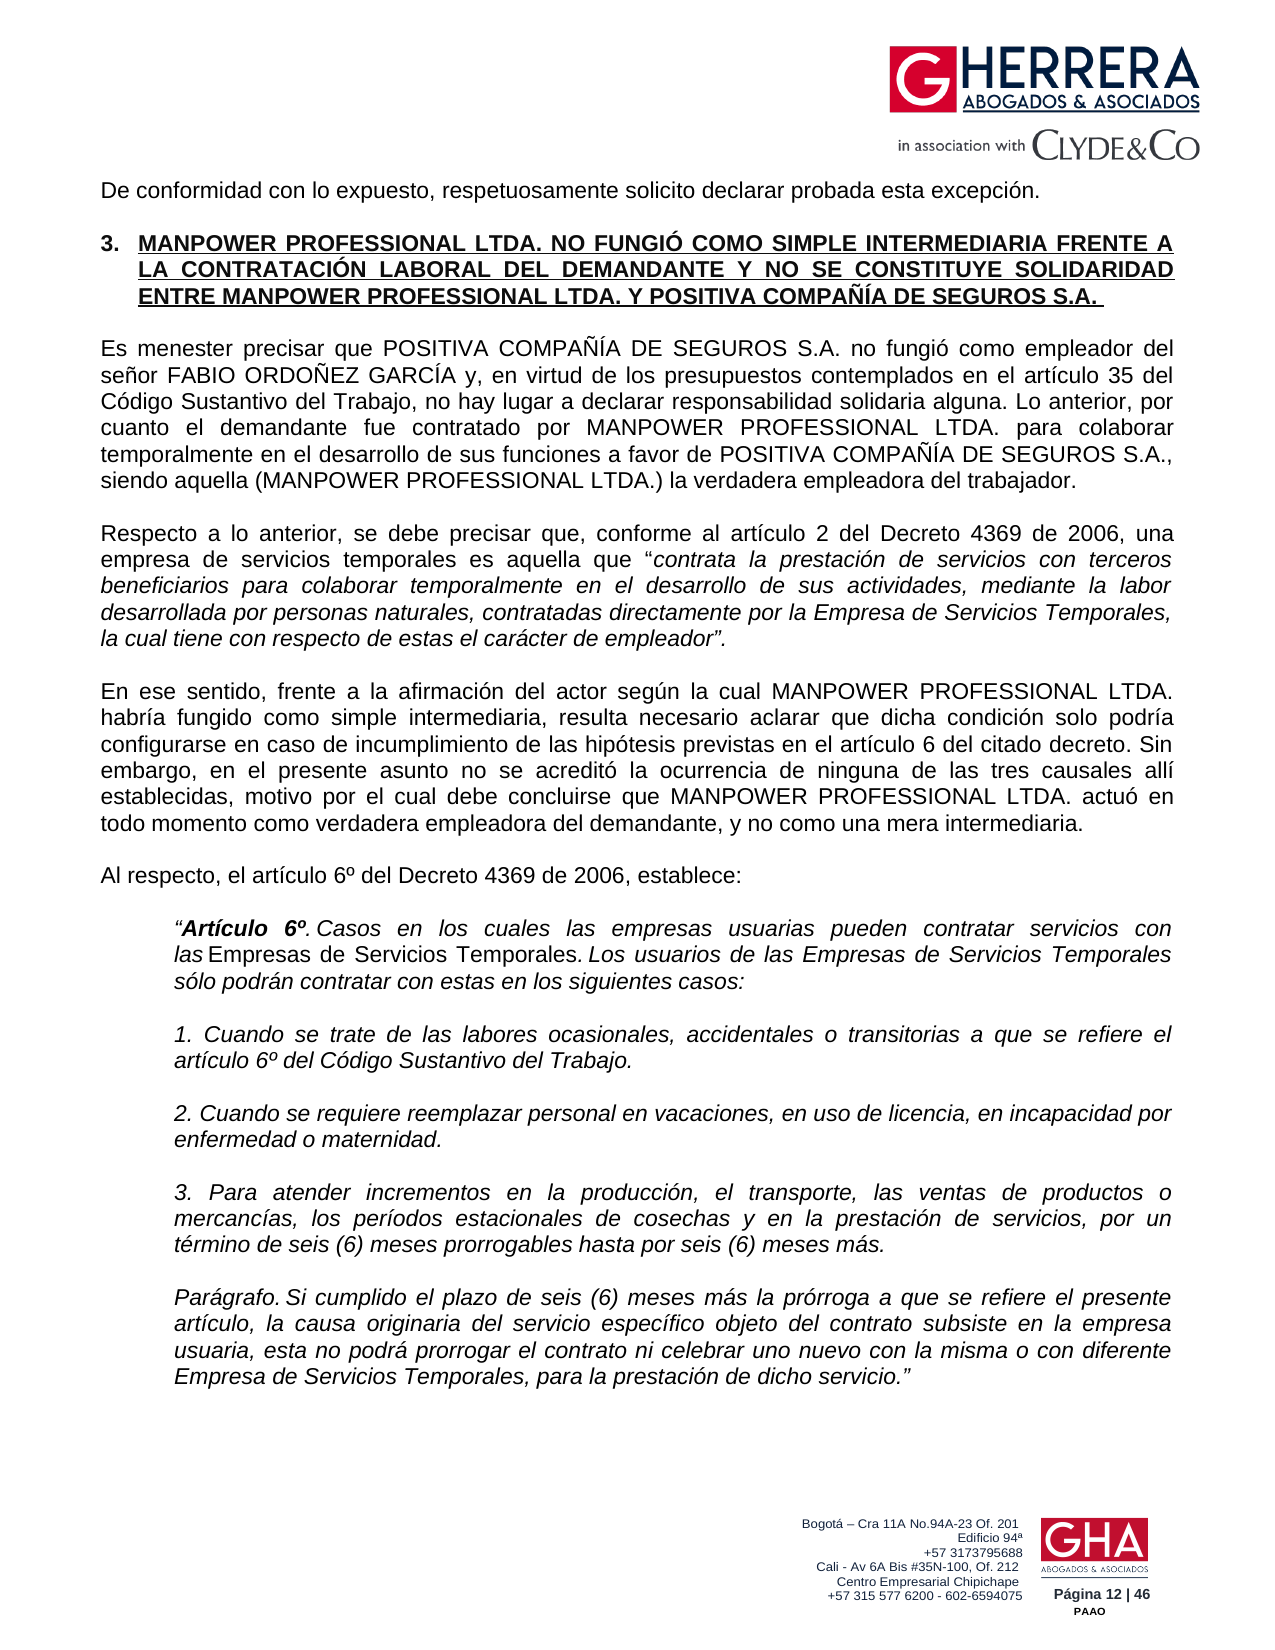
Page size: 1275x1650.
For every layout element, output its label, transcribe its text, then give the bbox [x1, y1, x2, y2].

text Al respecto, el artículo 6º del Decreto 4369 de 2006, establece: [100, 862, 1174, 889]
text “Artículo 6º. Casos en los cuales las empresas usuarias pueden contratar servicios con las Empresas de Servicios Temporales. Los usuarios de las Empresas de Servicios Temporales sólo podrán contratar con estas en los siguientes casos: [174, 915, 1174, 994]
text Parágrafo. Si cumplido el plazo de seis (6) meses más la prórroga a que se refiere el presente artículo, la causa originaria del servicio específico objeto del contrato subsiste en la empresa usuaria, esta no podrá prorrogar el contrato ni celebrar uno nuevo con la misma o con diferente Empresa de Servicios Temporales, para la prestación de dicho servicio.” [174, 1284, 1174, 1389]
picture [869, 29, 1220, 177]
text Respecto a lo anterior, se debe precisar que, conforme al artículo 2 del Decreto 4369 de 2006, una empresa de servicios temporales es aquella que “contrata la prestación de servicios con terceros beneficiarios para colaborar temporalmente en el desarrollo de sus actividades, mediante la labor desarrollada por personas naturales, contratadas directamente por la Empresa de Servicios Temporales, la cual tiene con respecto de estas el carácter de empleador”. [100, 520, 1174, 652]
text 3. Para atender incrementos en la producción, el transporte, las ventas de productos o mercancías, los períodos estacionales de cosechas y en la prestación de servicios, por un término de seis (6) meses prorrogables hasta por seis (6) meses más. [174, 1179, 1174, 1258]
text 2. Cuando se requiere reemplazar personal en vacaciones, en uso de licencia, en incapacidad por enfermedad o maternidad. [174, 1099, 1174, 1152]
text Es menester precisar que POSITIVA COMPAÑÍA DE SEGUROS S.A. no fungió como empleador del señor FABIO ORDOÑEZ GARCÍA y, en virtud de los presupuestos contemplados en el artículo 35 del Código Sustantivo del Trabajo, no hay lugar a declarar responsabilidad solidaria alguna. Lo anterior, por cuanto el demandante fue contratado por MANPOWER PROFESSIONAL LTDA. para colaborar temporalmente en el desarrollo de sus funciones a favor de POSITIVA COMPAÑÍA DE SEGUROS S.A., siendo aquella (MANPOWER PROFESSIONAL LTDA.) la verdadera empleadora del trabajador. [100, 335, 1174, 493]
list MANPOWER PROFESSIONAL LTDA. NO FUNGIÓ COMO SIMPLE INTERMEDIARIA FRENTE A LA CONTRATACIÓN LABORAL DEL DEMANDANTE Y NO SE CONSTITUYE SOLIDARIDAD ENTRE MANPOWER PROFESSIONAL LTDA. Y POSITIVA COMPAÑÍA DE SEGUROS S.A. [100, 230, 1174, 309]
text 1. Cuando se trate de las labores ocasionales, accidentales o transitorias a que se refiere el artículo 6º del Código Sustantivo del Trabajo. [174, 1021, 1174, 1073]
picture [1034, 1514, 1154, 1582]
text De conformidad con lo expuesto, respetuosamente solicito declarar probada esta excepción. [100, 177, 1199, 203]
text En ese sentido, frente a la afirmación del actor según la cual MANPOWER PROFESSIONAL LTDA. habría fungido como simple intermediaria, resulta necesario aclarar que dicha condición solo podría configurarse en caso de incumplimiento de las hipótesis previstas en el artículo 6 del citado decreto. Sin embargo, en el presente asunto no se acreditó la ocurrencia de ninguna de las tres causales allí establecidas, motivo por el cual debe concluirse que MANPOWER PROFESSIONAL LTDA. actuó en todo momento como verdadera empleadora del demandante, y no como una mera intermediaria. [100, 678, 1174, 836]
